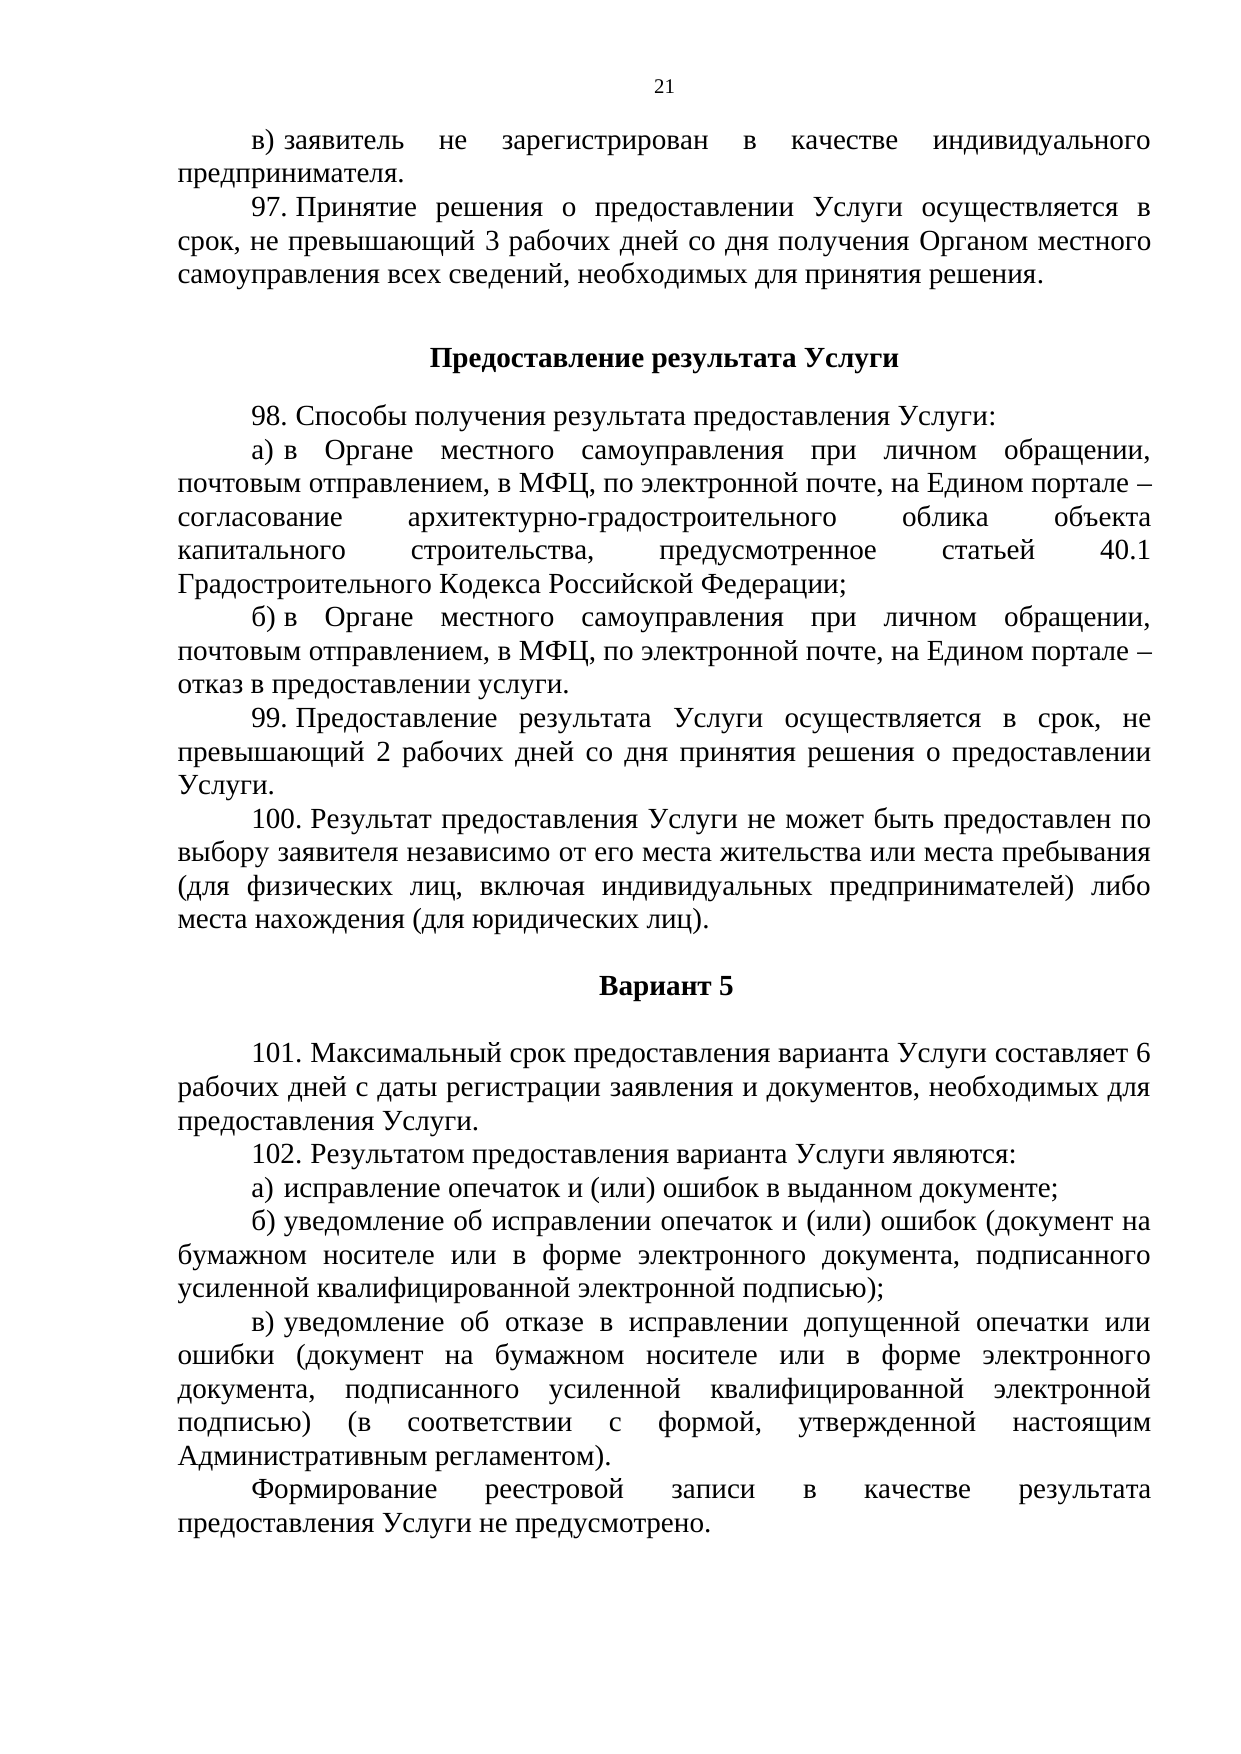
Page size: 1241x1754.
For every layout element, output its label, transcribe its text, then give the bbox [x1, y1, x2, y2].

text Предоставление результата Услуги [177, 340, 1152, 373]
text Формирование реестровой записи в качестве результата предоставления Услуги не предусмотрено. [177, 1472, 1152, 1539]
list заявитель не зарегистрирован в качестве индивидуального предпринимателя. [177, 122, 1152, 189]
list уведомление об отказе в исправлении допущенной опечатки или ошибки (документ на бумажном носителе или в форме электронного документа, подписанного усиленной квалифицированной электронной подписью) (в соответствии с формой, утвержденной настоящим Административным регламентом). [177, 1304, 1152, 1472]
list в Органе местного самоуправления при личном обращении, почтовым отправлением, в МФЦ, по электронной почте, на Едином портале – отказ в предоставлении услуги. [177, 599, 1152, 700]
list Результатом предоставления варианта Услуги являются: [177, 1136, 1152, 1170]
list в Органе местного самоуправления при личном обращении, почтовым отправлением, в МФЦ, по электронной почте, на Едином портале – согласование архитектурно-градостроительного облика объекта капитального строительства, предусмотренное статьей 40.1 Градостроительного Кодекса Российской Федерации; [177, 432, 1152, 599]
list исправление опечаток и (или) ошибок в выданном документе; [177, 1170, 1152, 1203]
list Предоставление результата Услуги осуществляется в срок, не превышающий 2 рабочих дней со дня принятия решения о предоставлении Услуги. [177, 700, 1152, 801]
list Принятие решения о предоставлении Услуги осуществляется в срок, не превышающий 3 рабочих дней со дня получения Органом местного самоуправления всех сведений, необходимых для принятия решения. [177, 189, 1152, 290]
list уведомление об исправлении опечаток и (или) ошибок (документ на бумажном носителе или в форме электронного документа, подписанного усиленной квалифицированной электронной подписью); [177, 1203, 1152, 1304]
list Способы получения результата предоставления Услуги: [177, 398, 1152, 432]
list Максимальный срок предоставления варианта Услуги составляет 6 рабочих дней с даты регистрации заявления и документов, необходимых для предоставления Услуги. [177, 1036, 1152, 1136]
list Результат предоставления Услуги не может быть предоставлен по выбору заявителя независимо от его места жительства или места пребывания (для физических лиц, включая индивидуальных предпринимателей) либо места нахождения (для юридических лиц). [177, 801, 1152, 935]
